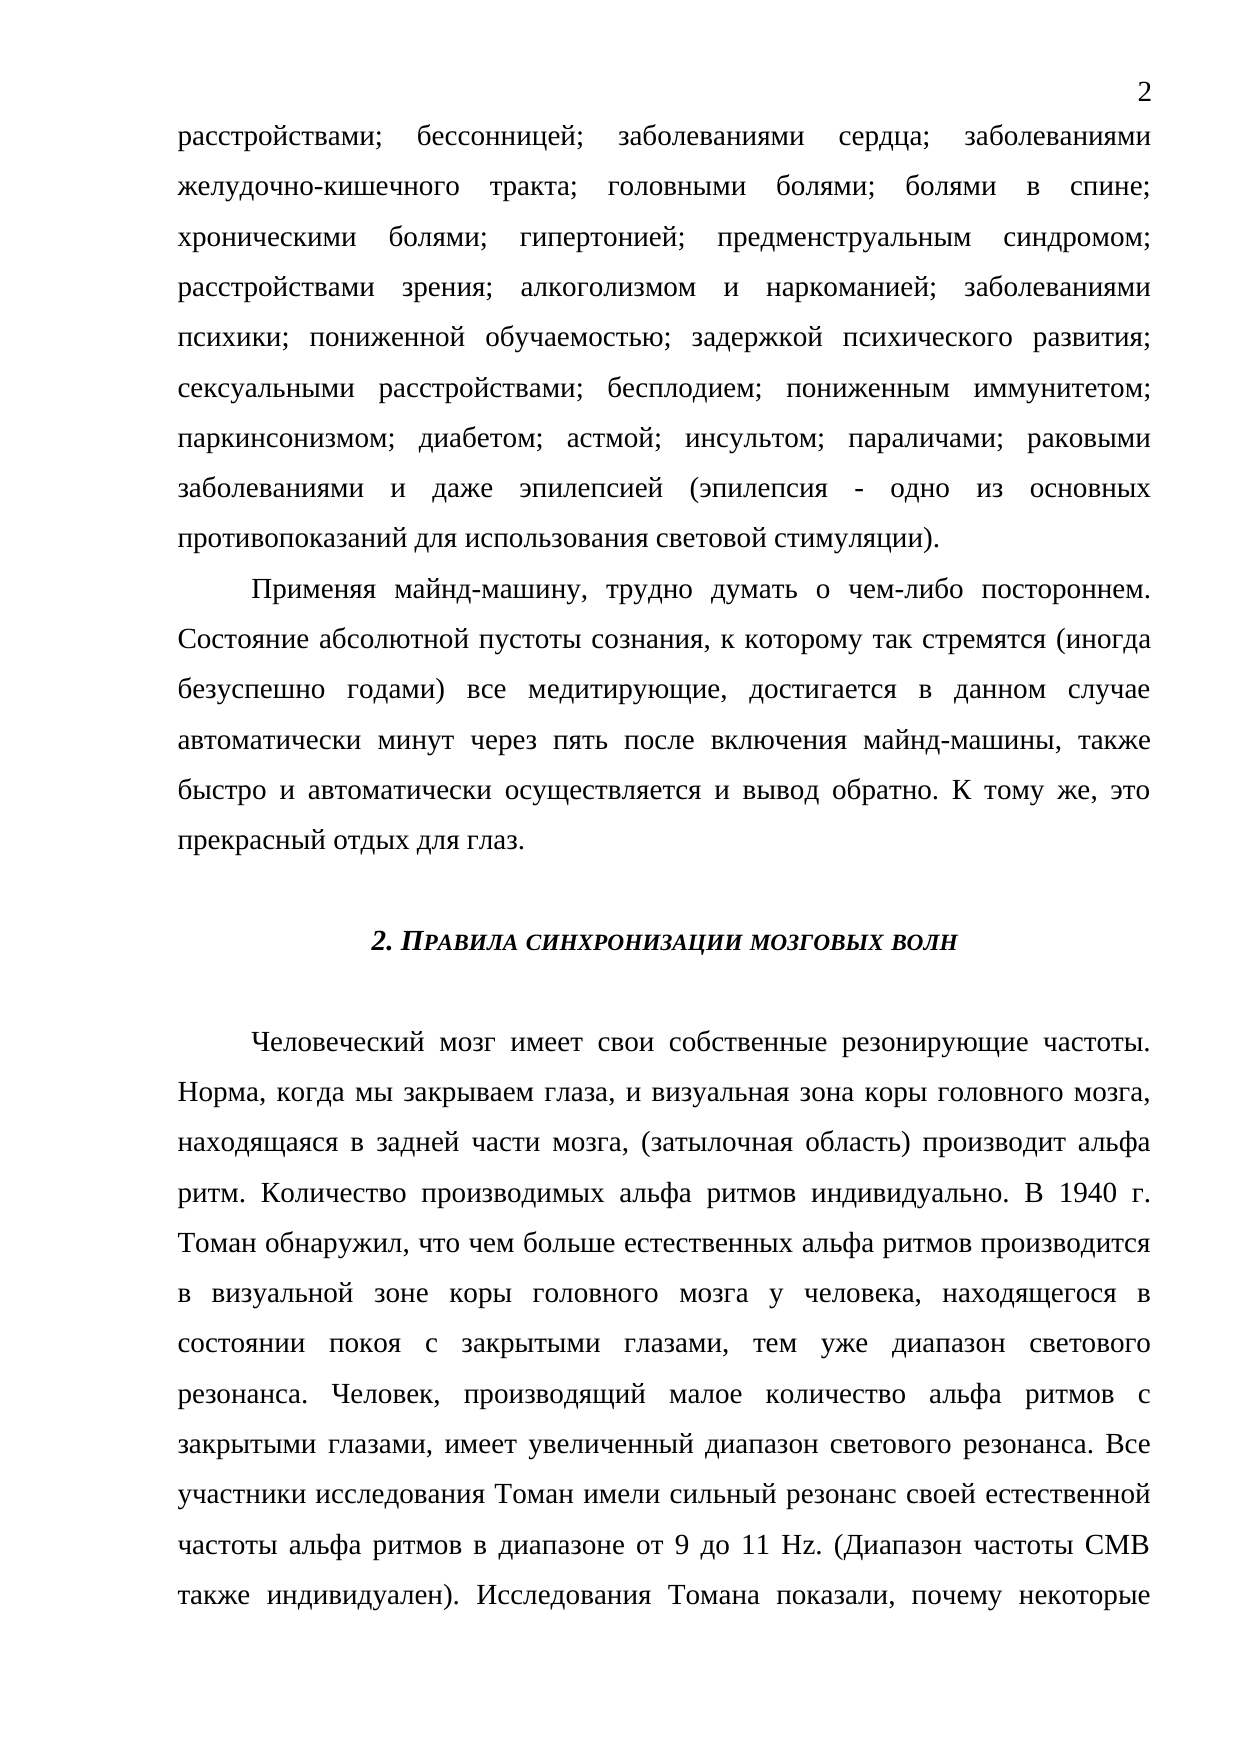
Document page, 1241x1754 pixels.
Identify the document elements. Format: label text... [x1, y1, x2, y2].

subtitle 2. Правила синхронизации мозговых волн [177, 923, 1152, 957]
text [177, 1024, 1152, 1611]
text Применяя майнд-машину, трудно думать о чем-либо постороннем. Состояние абсолютной пустоты сознания, к которому так стремятся (иногда безуспешно годами) все медитирующие, достигается в данном случае автоматически минут через пять после включения майнд-машины, также быстро и автоматически осуществляется и вывод обратно. К тому же, это прекрасный отдых для глаз. [177, 571, 1152, 856]
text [177, 118, 1152, 554]
